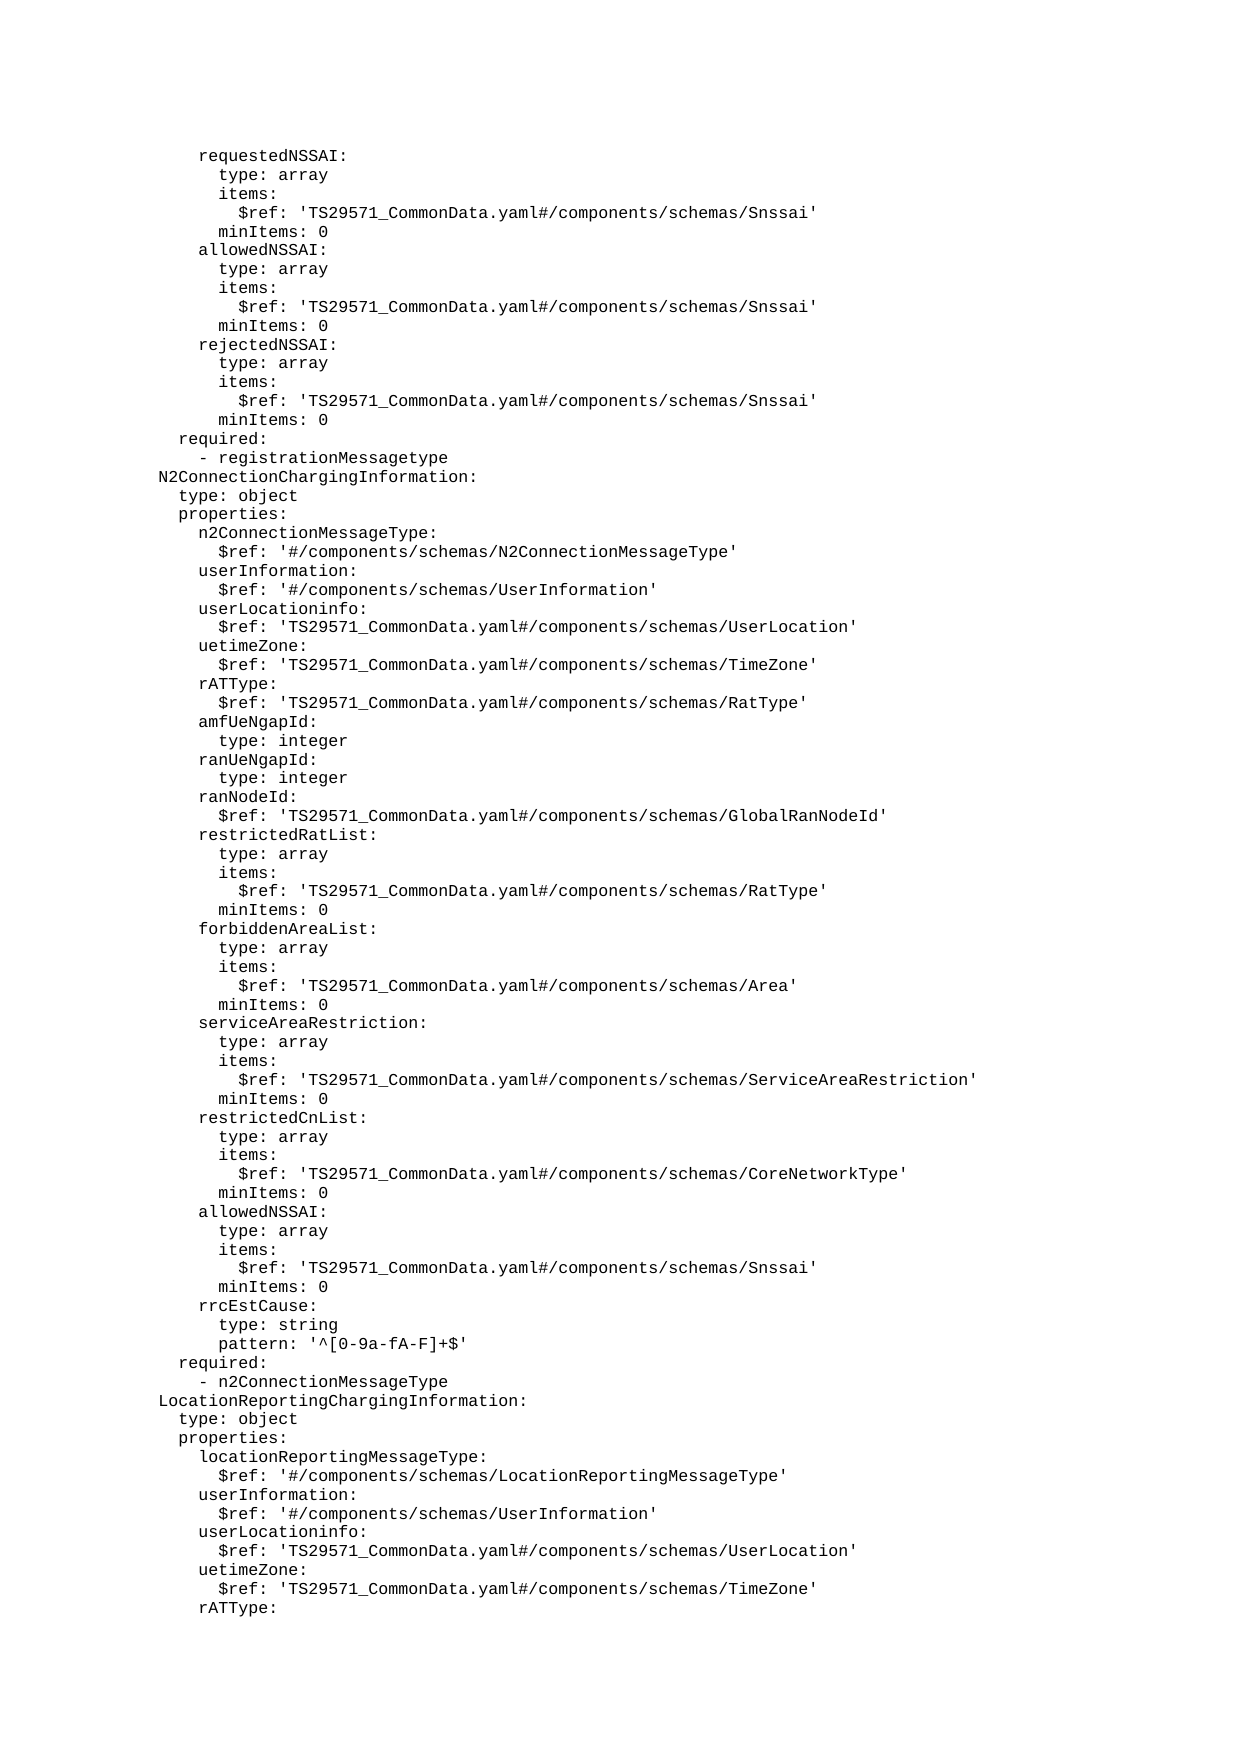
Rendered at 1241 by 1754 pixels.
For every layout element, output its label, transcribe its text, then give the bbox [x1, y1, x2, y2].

text - registrationMessagetype [118, 449, 1122, 468]
text $ref: 'TS29571_CommonData.yaml#/components/schemas/GlobalRanNodeId' [118, 808, 1122, 826]
text - n2ConnectionMessageType [118, 1373, 1122, 1392]
text userLocationinfo: [118, 1524, 1122, 1543]
text items: [118, 1241, 1122, 1260]
text items: [118, 185, 1122, 204]
text minItems: 0 [118, 223, 1122, 242]
text required: [118, 1354, 1122, 1373]
text userInformation: [118, 562, 1122, 581]
text $ref: 'TS29571_CommonData.yaml#/components/schemas/UserLocation' [118, 619, 1122, 638]
text pattern: '^[0-9a-fA-F]+$' [118, 1336, 1122, 1354]
text $ref: 'TS29571_CommonData.yaml#/components/schemas/Snssai' [118, 298, 1122, 317]
text minItems: 0 [118, 412, 1122, 431]
text rrcEstCause: [118, 1298, 1122, 1317]
text properties: [118, 506, 1122, 525]
text requestedNSSAI: [118, 148, 1122, 167]
text type: object [118, 1411, 1122, 1430]
text minItems: 0 [118, 902, 1122, 921]
text rejectedNSSAI: [118, 336, 1122, 355]
text minItems: 0 [118, 1185, 1122, 1203]
text type: string [118, 1317, 1122, 1336]
text restrictedCnList: [118, 1109, 1122, 1128]
text type: integer [118, 732, 1122, 751]
text items: [118, 280, 1122, 298]
text ranNodeId: [118, 789, 1122, 808]
text $ref: '#/components/schemas/UserInformation' [118, 581, 1122, 600]
text userLocationinfo: [118, 600, 1122, 619]
text restrictedRatList: [118, 826, 1122, 845]
text required: [118, 431, 1122, 449]
text $ref: 'TS29571_CommonData.yaml#/components/schemas/ServiceAreaRestriction' [118, 1072, 1122, 1090]
text type: array [118, 261, 1122, 280]
text $ref: 'TS29571_CommonData.yaml#/components/schemas/Snssai' [118, 393, 1122, 412]
text $ref: 'TS29571_CommonData.yaml#/components/schemas/UserLocation' [118, 1543, 1122, 1562]
text type: array [118, 939, 1122, 958]
text uetimeZone: [118, 638, 1122, 657]
text items: [118, 1147, 1122, 1166]
text $ref: 'TS29571_CommonData.yaml#/components/schemas/Snssai' [118, 204, 1122, 223]
text $ref: 'TS29571_CommonData.yaml#/components/schemas/Area' [118, 977, 1122, 996]
text n2ConnectionMessageType: [118, 525, 1122, 544]
text ranUeNgapId: [118, 751, 1122, 770]
text serviceAreaRestriction: [118, 1015, 1122, 1034]
text $ref: '#/components/schemas/LocationReportingMessageType' [118, 1467, 1122, 1486]
text minItems: 0 [118, 1279, 1122, 1298]
text items: [118, 958, 1122, 977]
text $ref: '#/components/schemas/UserInformation' [118, 1505, 1122, 1524]
text type: array [118, 1034, 1122, 1053]
text type: integer [118, 770, 1122, 789]
text minItems: 0 [118, 996, 1122, 1015]
text userInformation: [118, 1486, 1122, 1505]
text $ref: 'TS29571_CommonData.yaml#/components/schemas/Snssai' [118, 1260, 1122, 1279]
text rATType: [118, 676, 1122, 694]
text minItems: 0 [118, 1090, 1122, 1109]
text $ref: 'TS29571_CommonData.yaml#/components/schemas/CoreNetworkType' [118, 1166, 1122, 1185]
text $ref: 'TS29571_CommonData.yaml#/components/schemas/RatType' [118, 694, 1122, 713]
text forbiddenAreaList: [118, 921, 1122, 939]
text type: object [118, 487, 1122, 506]
text $ref: '#/components/schemas/N2ConnectionMessageType' [118, 544, 1122, 562]
text $ref: 'TS29571_CommonData.yaml#/components/schemas/TimeZone' [118, 1581, 1122, 1599]
text minItems: 0 [118, 317, 1122, 336]
text type: array [118, 845, 1122, 864]
text type: array [118, 355, 1122, 374]
text uetimeZone: [118, 1562, 1122, 1581]
text rATType: [118, 1599, 1122, 1618]
text LocationReportingChargingInformation: [118, 1392, 1122, 1411]
text type: array [118, 167, 1122, 185]
text N2ConnectionChargingInformation: [118, 468, 1122, 487]
text locationReportingMessageType: [118, 1449, 1122, 1467]
text items: [118, 864, 1122, 883]
text items: [118, 1053, 1122, 1072]
text $ref: 'TS29571_CommonData.yaml#/components/schemas/RatType' [118, 883, 1122, 902]
text type: array [118, 1222, 1122, 1241]
text $ref: 'TS29571_CommonData.yaml#/components/schemas/TimeZone' [118, 657, 1122, 676]
text properties: [118, 1430, 1122, 1449]
text type: array [118, 1128, 1122, 1147]
text allowedNSSAI: [118, 242, 1122, 261]
text allowedNSSAI: [118, 1203, 1122, 1222]
text items: [118, 374, 1122, 393]
text amfUeNgapId: [118, 713, 1122, 732]
